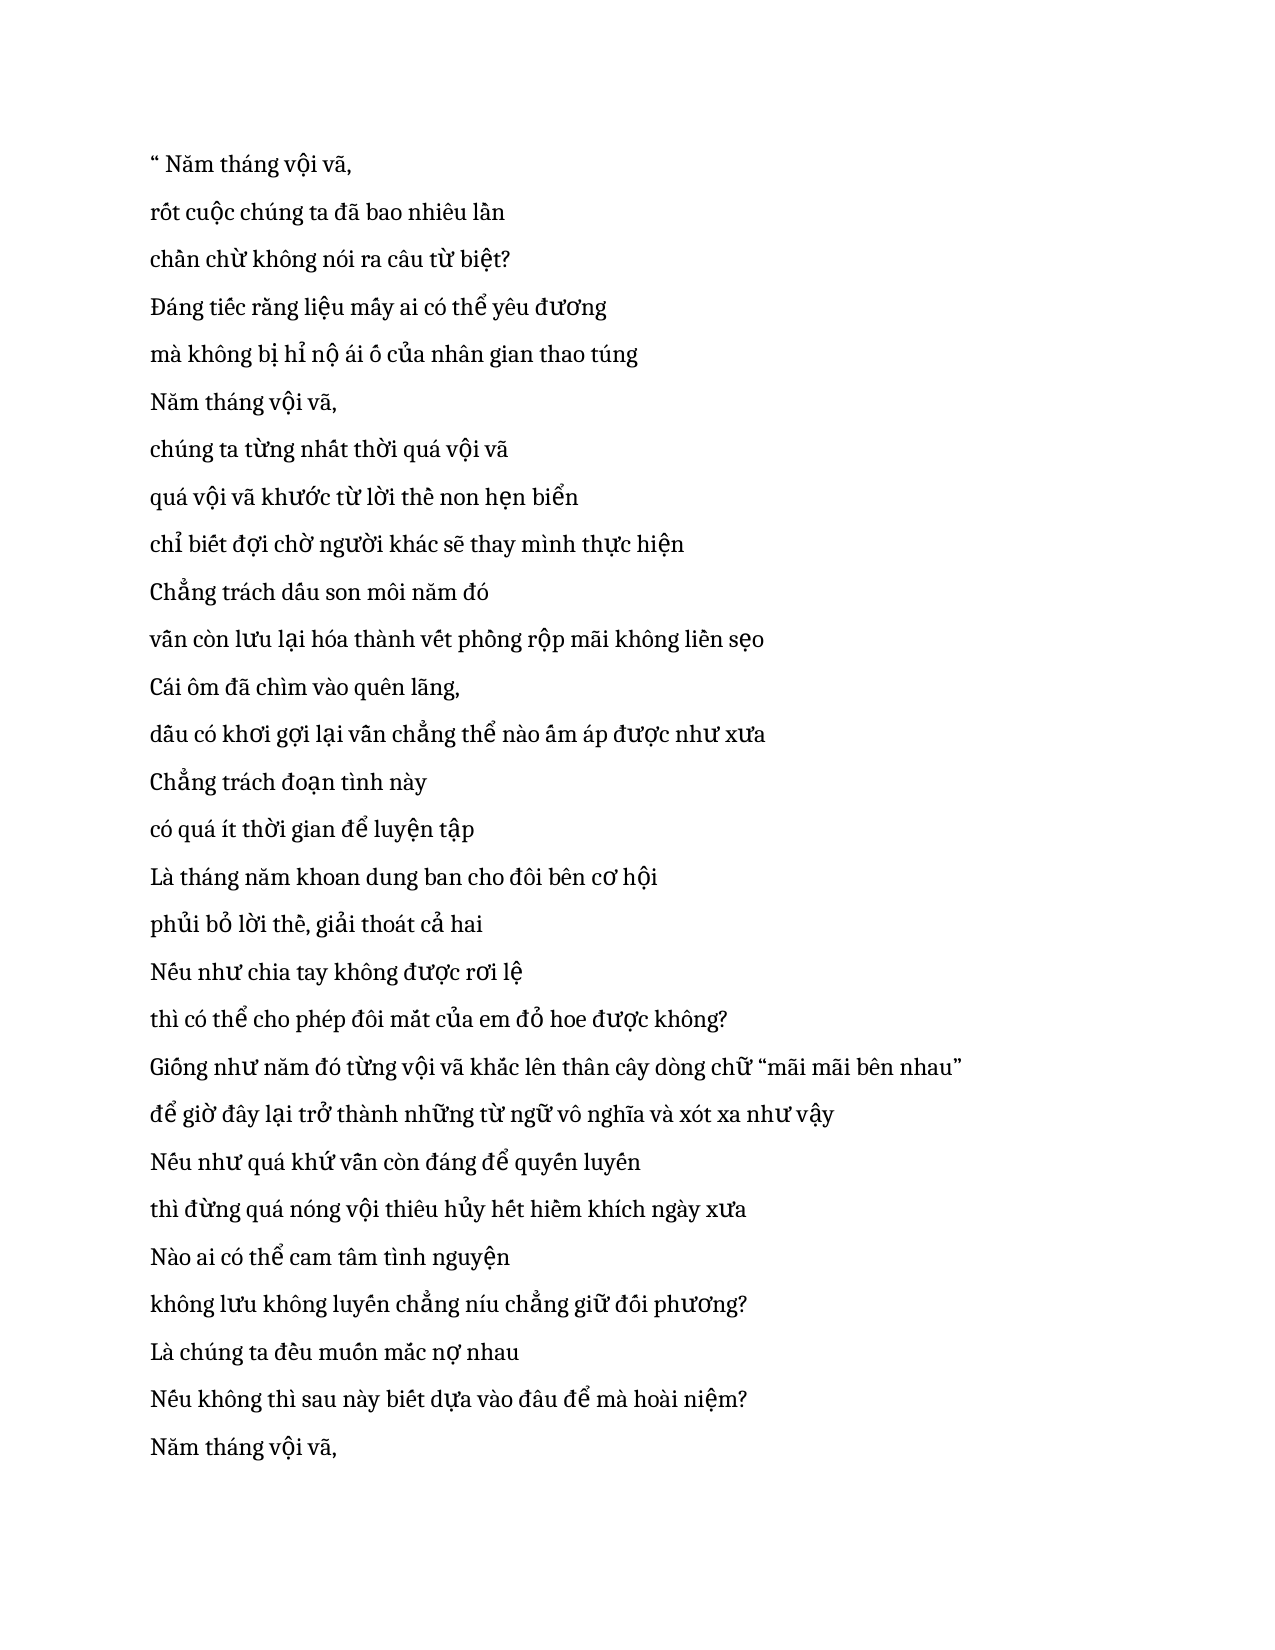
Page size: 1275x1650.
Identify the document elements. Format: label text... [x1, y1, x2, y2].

text vẫn còn lưu lại hóa thành vết phồng rộp mãi không liền sẹo [150, 625, 1125, 654]
text Nếu không thì sau này biết dựa vào đâu để mà hoài niệm? [150, 1385, 1125, 1414]
text quá vội vã khước từ lời thề non hẹn biển [150, 482, 1125, 511]
text Là chúng ta đều muốn mắc nợ nhau [150, 1337, 1125, 1366]
text Chẳng trách đoạn tình này [150, 767, 1125, 796]
text thì có thể cho phép đôi mắt của em đỏ hoe được không? [150, 1005, 1125, 1034]
text để giờ đây lại trở thành những từ ngữ vô nghĩa và xót xa như vậy [150, 1100, 1125, 1129]
text Năm tháng vội vã, [150, 387, 1125, 416]
text Là tháng năm khoan dung ban cho đôi bên cơ hội [150, 862, 1125, 891]
text không lưu không luyến chẳng níu chẳng giữ đối phương? [150, 1290, 1125, 1319]
text Nếu như chia tay không được rơi lệ [150, 957, 1125, 986]
text Năm tháng vội vã, [150, 1432, 1125, 1461]
text Giống như năm đó từng vội vã khắc lên thân cây dòng chữ “mãi mãi bên nhau” [150, 1052, 1125, 1081]
text Nào ai có thể cam tâm tình nguyện [150, 1242, 1125, 1271]
text chần chừ không nói ra câu từ biệt? [150, 245, 1125, 274]
text chỉ biết đợi chờ người khác sẽ thay mình thực hiện [150, 530, 1125, 559]
text phủi bỏ lời thề, giải thoát cả hai [150, 910, 1125, 939]
text thì đừng quá nóng vội thiêu hủy hết hiềm khích ngày xưa [150, 1195, 1125, 1224]
text Cái ôm đã chìm vào quên lãng, [150, 672, 1125, 701]
text Chẳng trách dấu son môi năm đó [150, 577, 1125, 606]
text chúng ta từng nhất thời quá vội vã [150, 435, 1125, 464]
text dẫu có khơi gợi lại vẫn chẳng thể nào ấm áp được như xưa [150, 720, 1125, 749]
text rốt cuộc chúng ta đã bao nhiêu lần [150, 197, 1125, 226]
text Đáng tiếc rằng liệu mấy ai có thể yêu đương [150, 292, 1125, 321]
text có quá ít thời gian để luyện tập [150, 815, 1125, 844]
text mà không bị hỉ nộ ái ố của nhân gian thao túng [150, 340, 1125, 369]
text Nếu như quá khứ vẫn còn đáng để quyến luyến [150, 1147, 1125, 1176]
text “ Năm tháng vội vã, [150, 150, 1125, 179]
